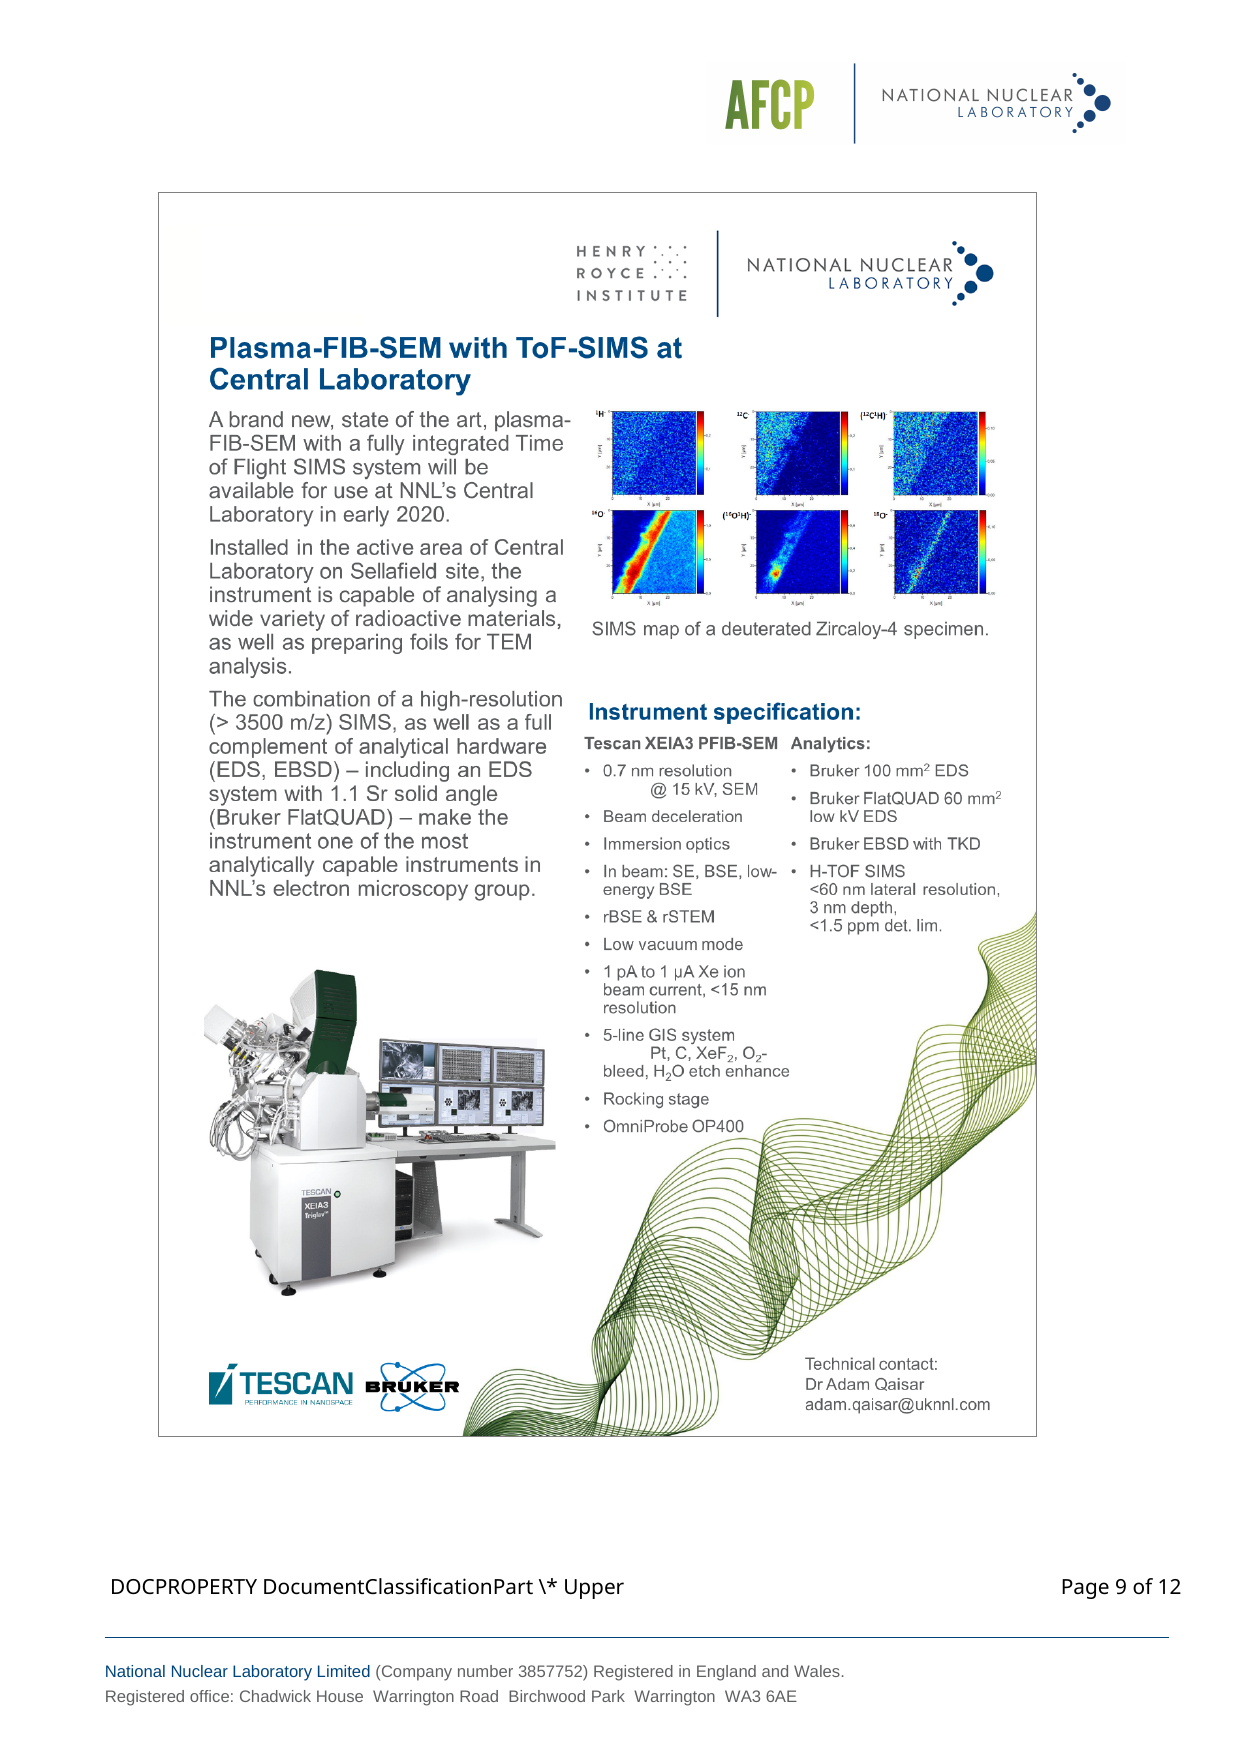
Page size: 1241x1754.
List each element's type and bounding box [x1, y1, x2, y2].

picture [705, 61, 1126, 145]
picture [159, 193, 1036, 1436]
